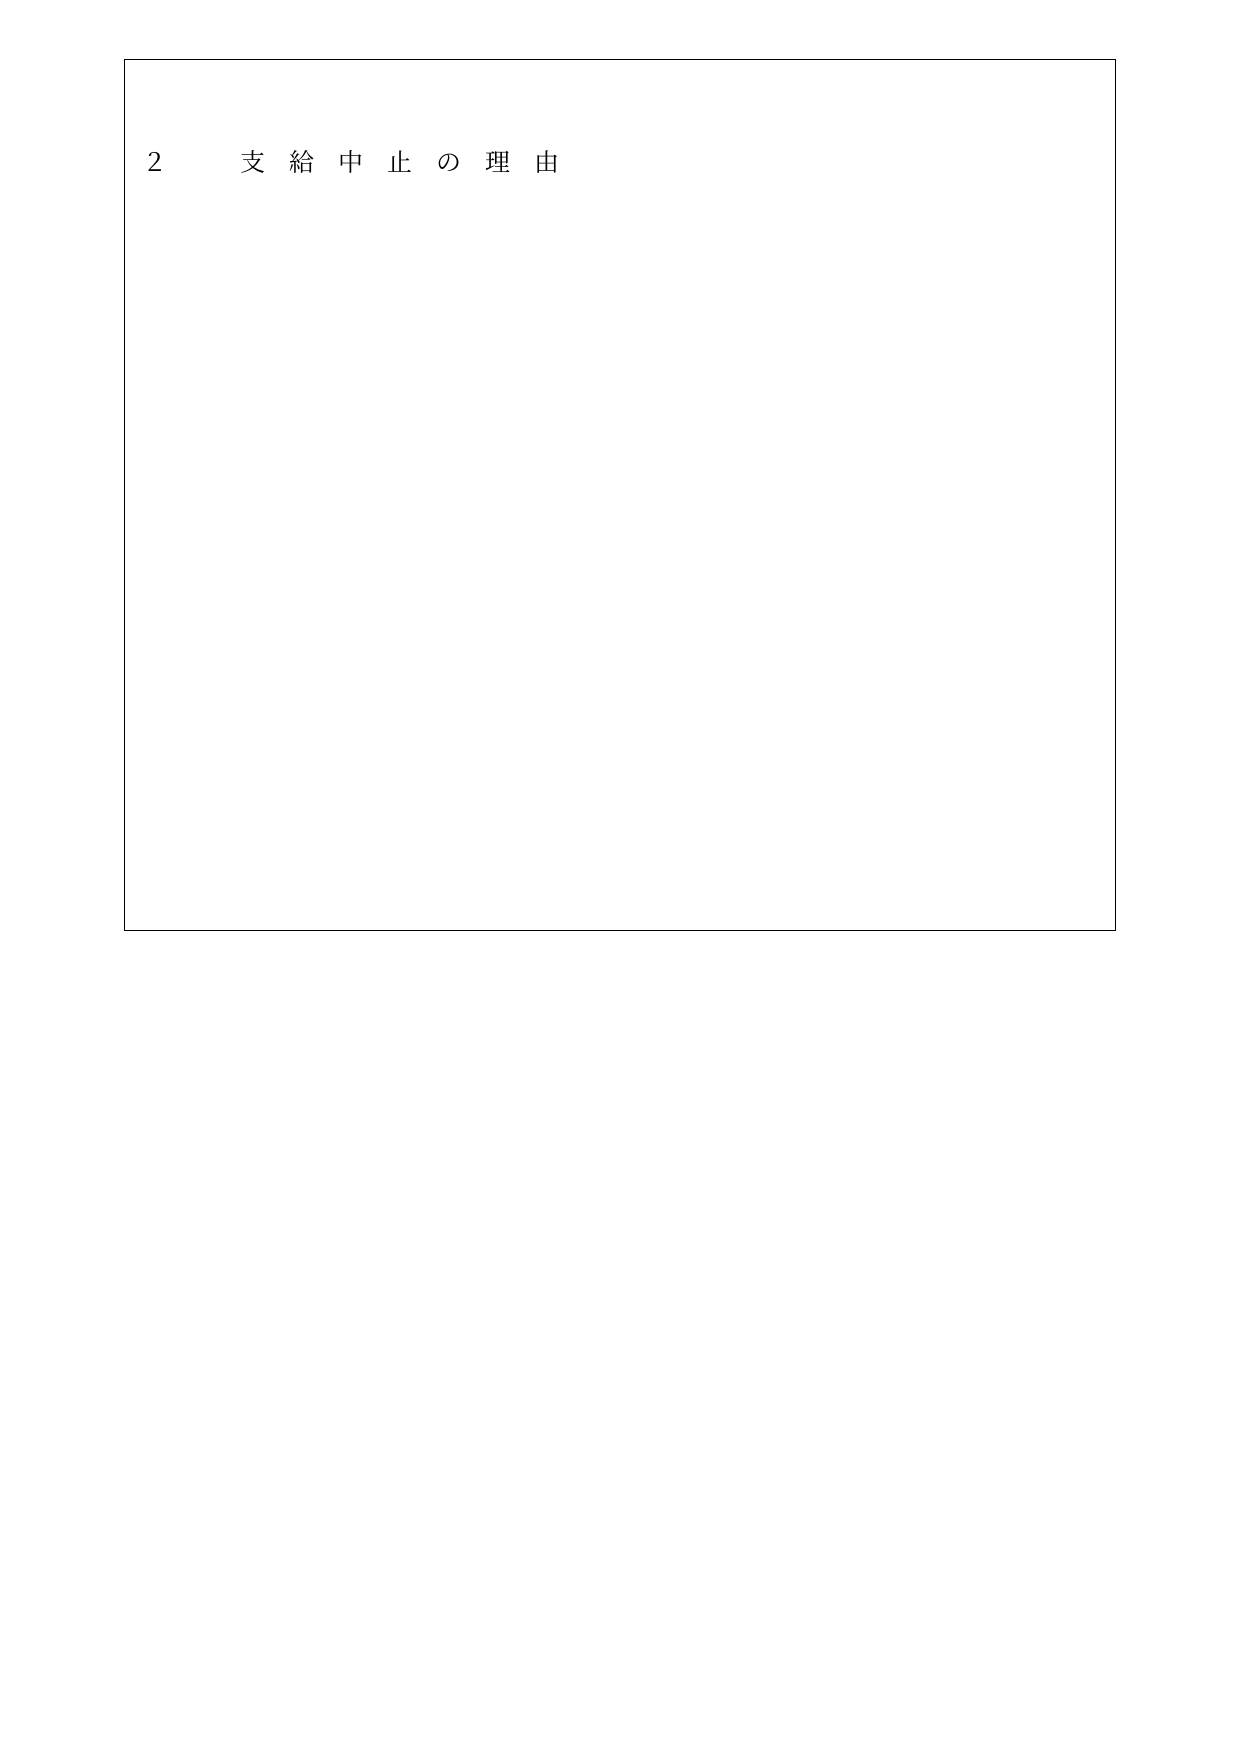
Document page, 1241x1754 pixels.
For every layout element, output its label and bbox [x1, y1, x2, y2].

table_header [125, 60, 1115, 929]
